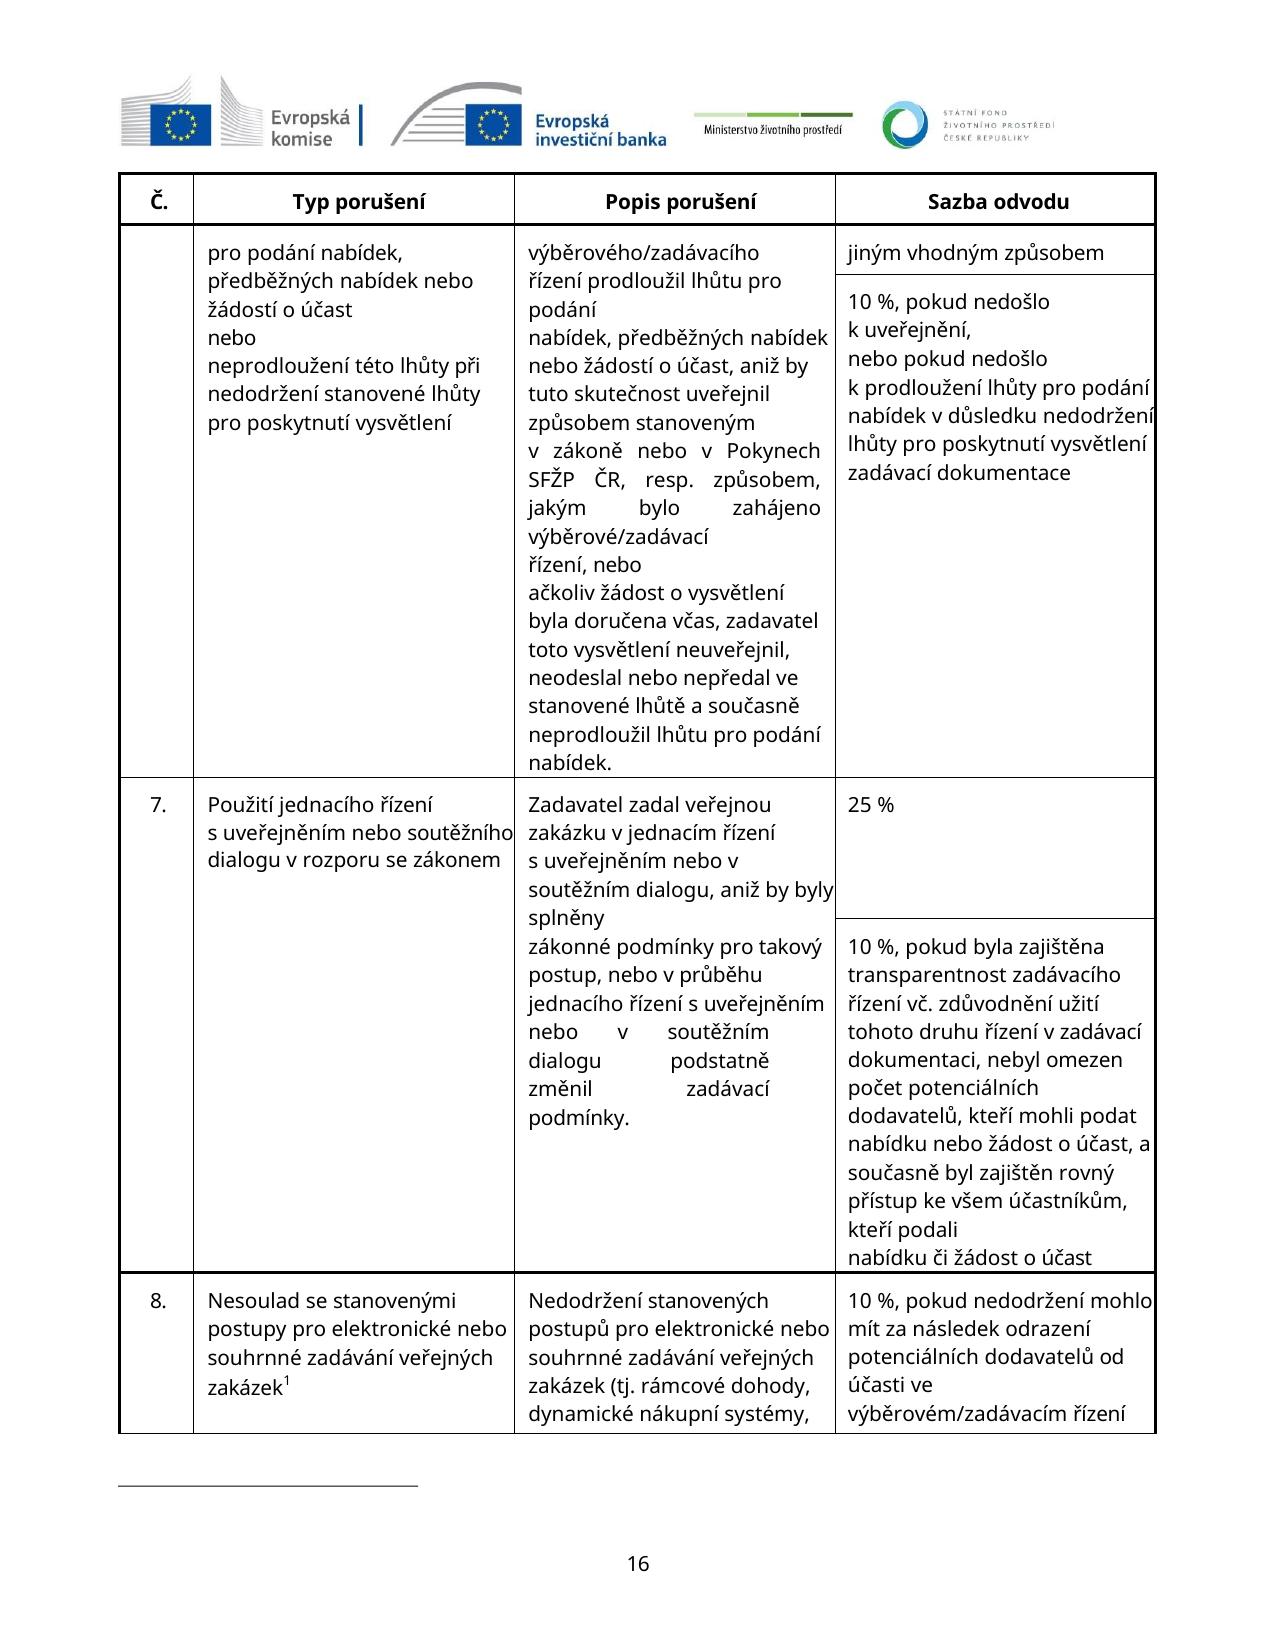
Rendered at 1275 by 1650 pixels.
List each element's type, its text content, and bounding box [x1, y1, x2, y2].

table_header Typ porušení [194, 175, 514, 223]
table_header Sazba odvodu [836, 175, 1154, 223]
table_cell pro podání nabídek, předběžných nabídek nebo žádostí o účast nebo neprodloužení této lhůty při nedodržení stanovené lhůty pro poskytnutí vysvětlení [194, 226, 514, 777]
table_cell 8. [121, 1274, 193, 1433]
table_cell jiným vhodným způsobem [836, 226, 1154, 274]
table_cell 10 %, pokud nedodržení mohlo mít za následek odrazení potenciálních dodavatelů od účasti ve výběrovém/zadávacím řízení [836, 1274, 1154, 1433]
picture [118, 73, 1056, 150]
table_cell Použití jednacího řízení s uveřejněním nebo soutěžního dialogu v rozporu se zákonem [194, 778, 514, 1271]
table_cell 10 %, pokud nedošlo k uveřejnění, nebo pokud nedošlo k prodloužení lhůty pro podání nabídek v důsledku nedodržení lhůty pro poskytnutí vysvětlení zadávací dokumentace [836, 275, 1154, 777]
table_cell 25 % [836, 778, 1154, 918]
table_cell 7. [121, 778, 193, 1271]
table_header Popis porušení [515, 175, 835, 223]
table_header Č. [121, 175, 193, 223]
table_cell [121, 226, 193, 777]
table_cell Zadavatel zadal veřejnou zakázku v jednacím řízení s uveřejněním nebo v soutěžním dialogu, aniž by byly splněny zákonné podmínky pro takový postup, nebo v průběhu jednacího řízení s uveřejněním nebo v soutěžním dialogu podstatně změnil zadávací podmínky. [515, 778, 835, 1271]
table_cell výběrového/zadávacího řízení prodloužil lhůtu pro podání nabídek, předběžných nabídek nebo žádostí o účast, aniž by tuto skutečnost uveřejnil způsobem stanoveným v zákoně nebo v Pokynech SFŽP ČR, resp. způsobem, jakým bylo zahájeno výběrové/zadávací řízení, nebo ačkoliv žádost o vysvětlení byla doručena včas, zadavatel toto vysvětlení neuveřejnil, neodeslal nebo nepředal ve stanovené lhůtě a současně neprodloužil lhůtu pro podání nabídek. [515, 226, 835, 777]
table_cell 10 %, pokud byla zajištěna transparentnost zadávacího řízení vč. zdůvodnění užití tohoto druhu řízení v zadávací dokumentaci, nebyl omezen počet potenciálních dodavatelů, kteří mohli podat nabídku nebo žádost o účast, a současně byl zajištěn rovný přístup ke všem účastníkům, kteří podali nabídku či žádost o účast [836, 919, 1154, 1271]
table_cell Nedodržení stanovených postupů pro elektronické nebo souhrnné zadávání veřejných zakázek (tj. rámcové dohody, dynamické nákupní systémy, [515, 1274, 835, 1433]
table_cell Nesoulad se stanovenými postupy pro elektronické nebo souhrnné zadávání veřejných zakázek1 [194, 1274, 514, 1433]
